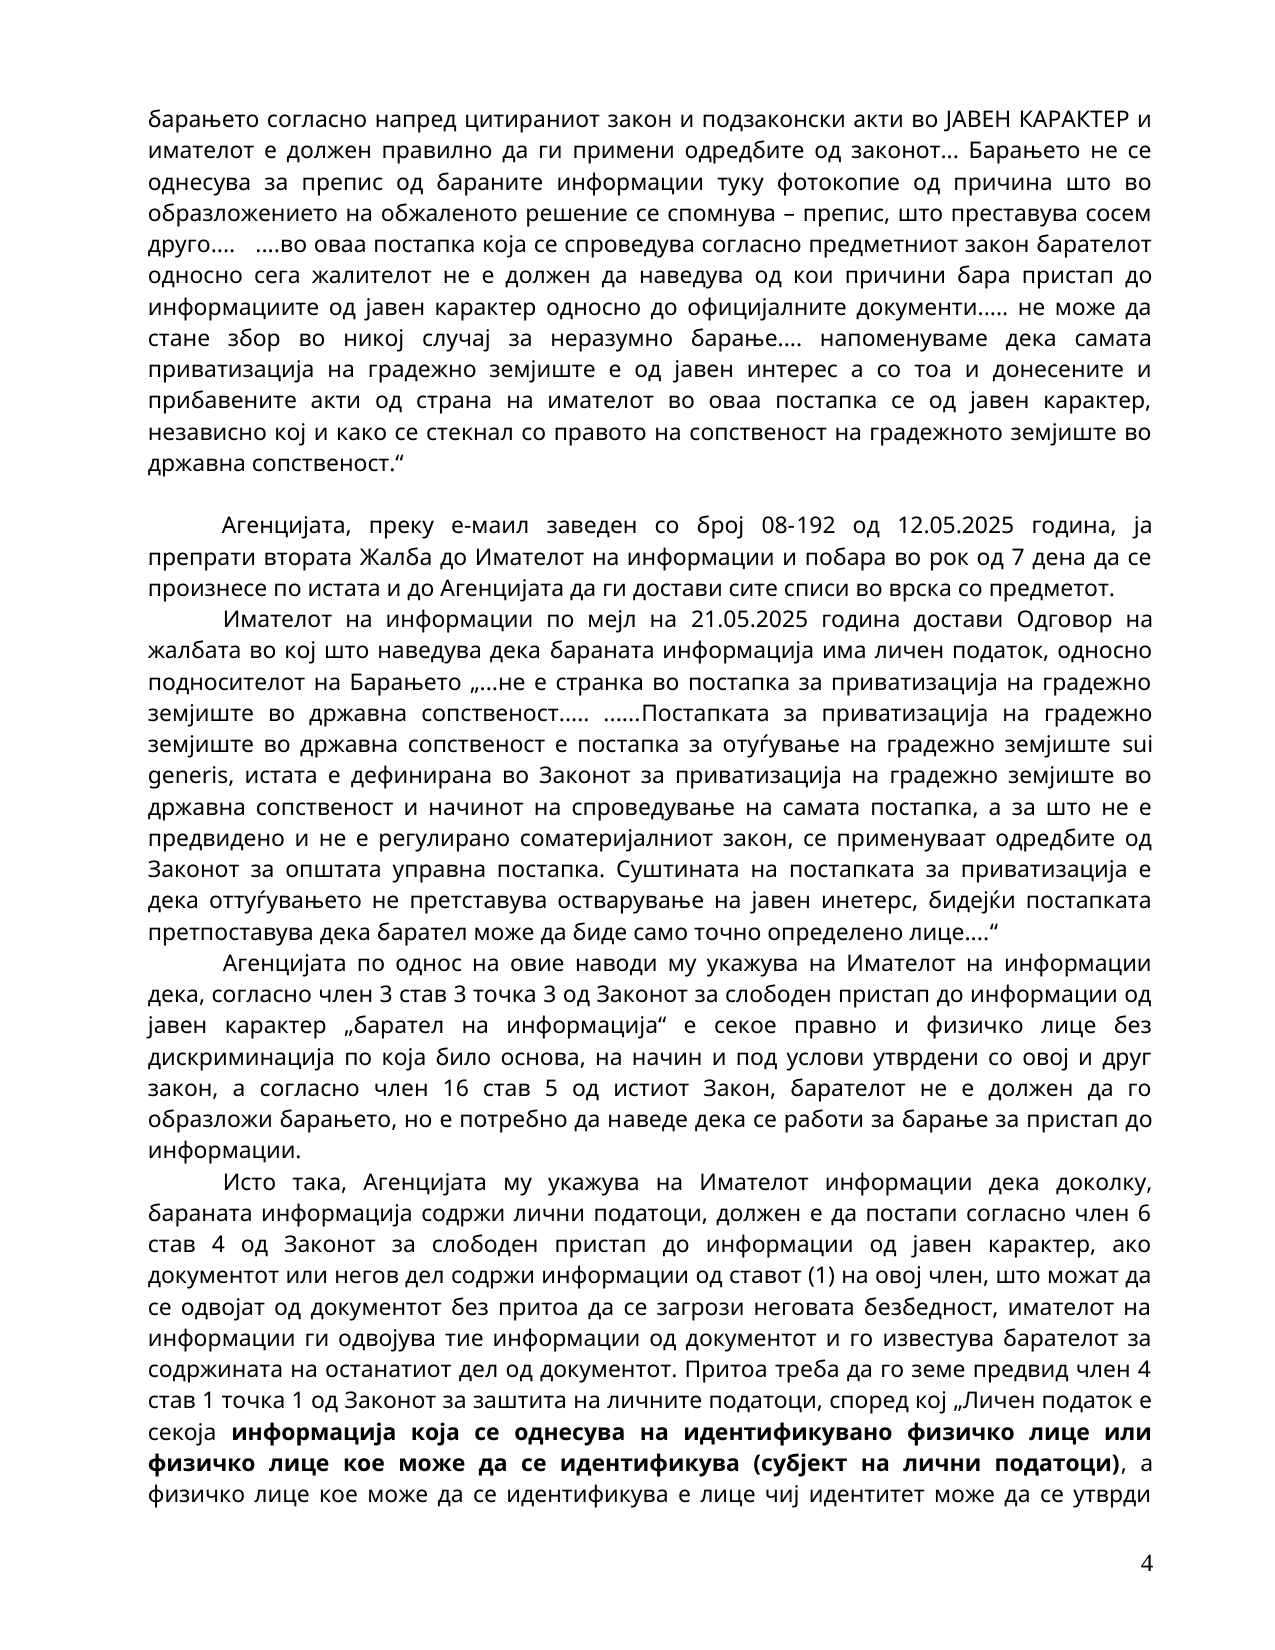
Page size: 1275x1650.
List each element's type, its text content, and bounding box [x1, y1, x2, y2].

text Имателот на информации по мејл на 21.05.2025 година достави Oдговор на жалбата во кој што наведува дека бараната информација има личен податок, односно подносителот на Барањето „...не е странка во постапка за приватизација на градежно земјиште во државна сопственост..... ......Постапката за приватизација на градежно земјиште во државна сопственост е постапка за отуѓување на градежно земјиште sui generis, истата е дефинирана во Законот за приватизација на градежно земјиште во државна сопственост и начинот на спроведување на самата постапка, а за што не е предвидено и не е регулирано соматеријалниот закон, се применуваат одредбите од Законот за општата управна постапка. Суштината на постапката за приватизација е дека оттуѓувањето не претставува остварување на јавен инетерс, бидејќи постапката претпоставува дека барател може да биде само точно определено лице....“ [148, 603, 1153, 947]
text Агенцијата, преку е-маил заведен со број 08-192 од 12.05.2025 година, ја препрати втората Жалба до Имателот на информации и побара во рок од 7 дена да се произнесе по истата и до Агенцијата да ги достави сите списи во врска со предметот. [148, 509, 1153, 603]
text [148, 103, 1153, 478]
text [148, 1166, 1153, 1509]
text Агенцијата по однос на овие наводи му укажува на Имателот на информации дека, согласно член 3 став 3 точка 3 од Законот за слободен пристап до информации од јавен карактер „барател на информација“ е секое правно и физичко лице без дискриминација по која било основа, на начин и под услови утврдени со овој и друг закон, а согласно член 16 став 5 од истиот Закон, барателот не е должен да го образложи барањето, но е потребно да нaведе дека се работи за барање за пристап до информации. [148, 947, 1153, 1166]
